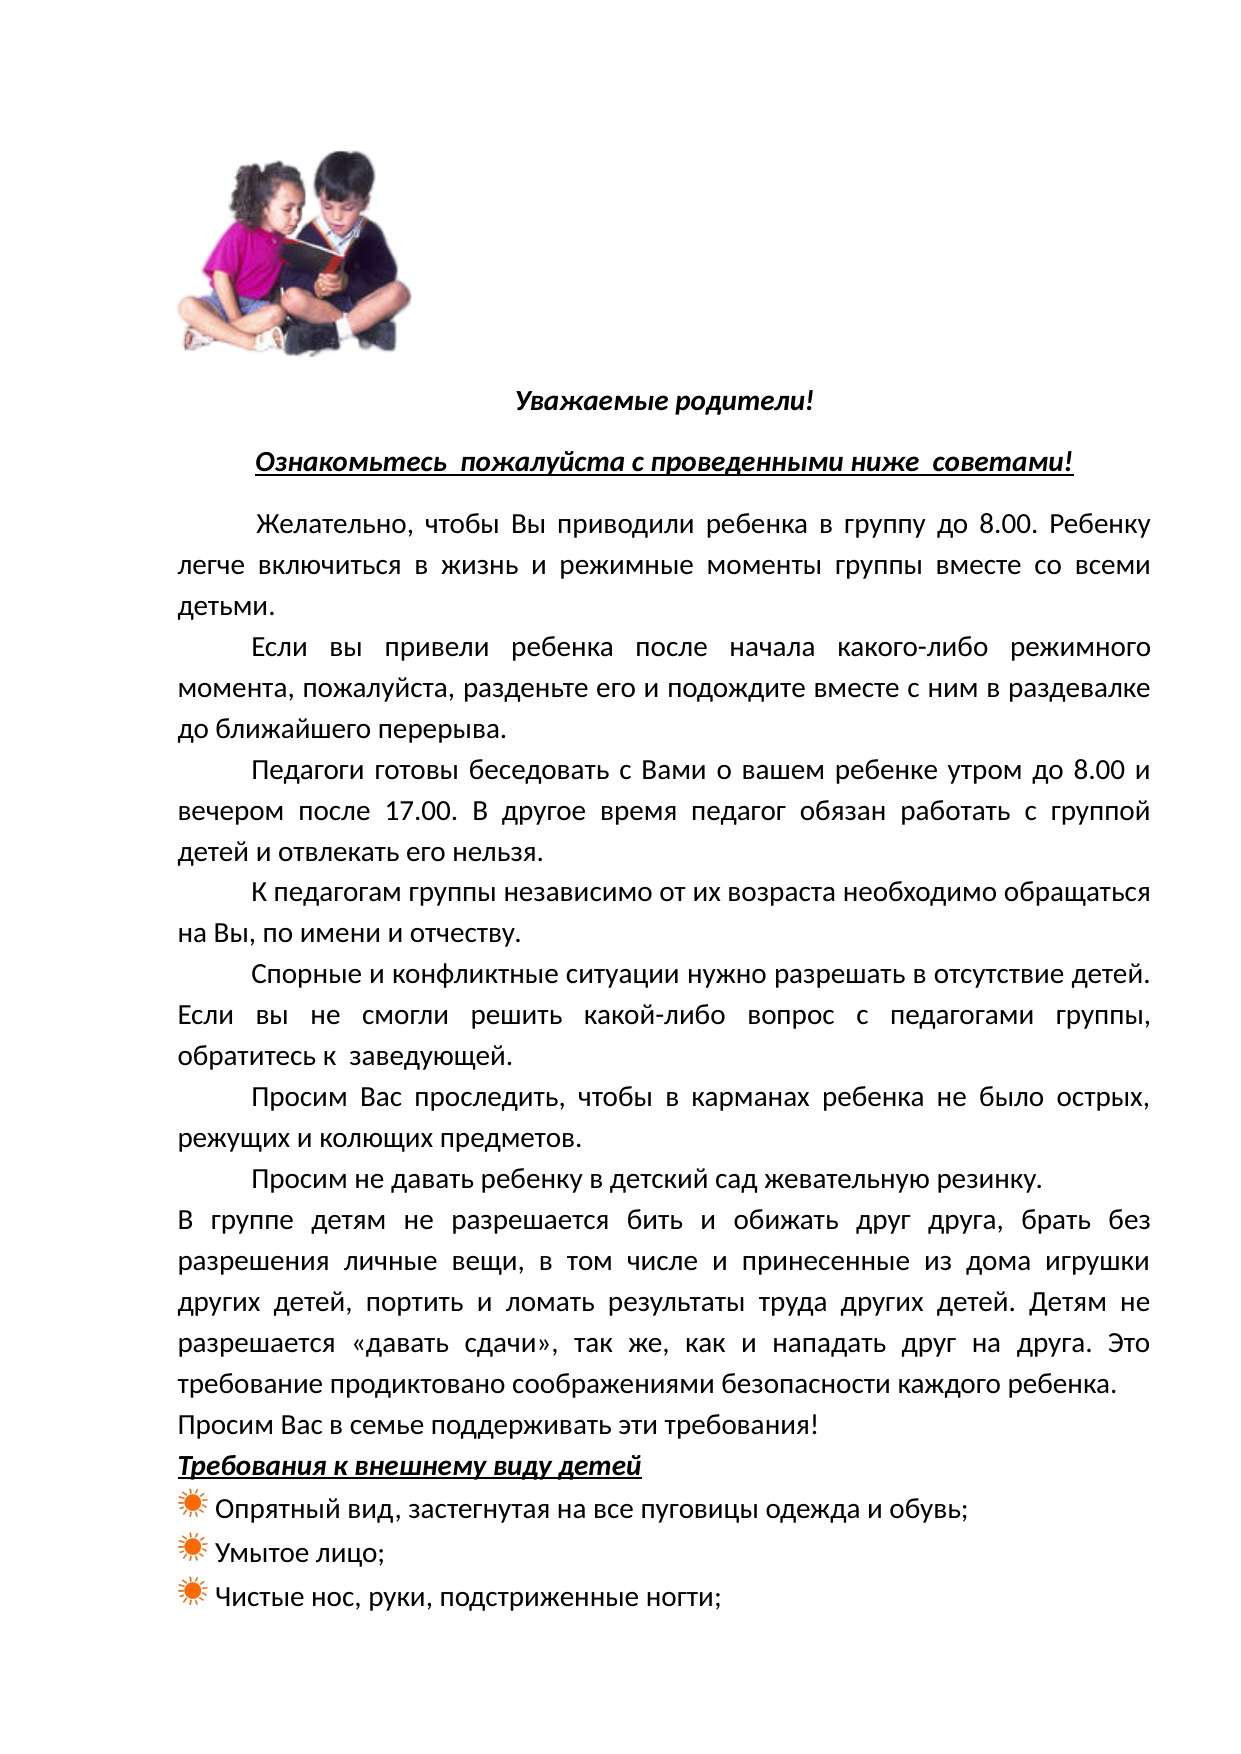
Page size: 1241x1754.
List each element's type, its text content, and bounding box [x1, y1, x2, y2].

text В группе детям не разрешается бить и обижать друг друга, брать без разрешения личные вещи, в том числе и принесенные из дома игрушки других детей, портить и ломать результаты труда других детей. Детям не разрешается «давать сдачи», так же, как и нападать друг на друга. Это требование продиктовано соображениями безопасности каждого ребенка. [177, 1201, 1152, 1400]
text Просим не давать ребенку в детский сад жевательную резинку. [177, 1160, 1152, 1196]
text Педагоги готовы беседовать с Вами о вашем ребенке утром до 8.00 и вечером после 17.00. В другое время педагог обязан работать с группой детей и отвлекать его нельзя. [177, 751, 1152, 868]
picture [177, 1531, 209, 1563]
text Уважаемые родители! [177, 382, 1152, 417]
text Если вы привели ребенка после начала какого-либо режимного момента, пожалуйста, разденьте его и подождите вместе с ним в раздевалке до ближайшего перерыва. [177, 628, 1152, 745]
text Опрятный вид, застегнутая на все пуговицы одежда и обувь; [177, 1488, 1152, 1526]
text Желательно, чтобы Вы приводили ребенка в группу до 8.00. Ребенку легче включиться в жизнь и режимные моменты группы вместе со всеми детьми. [177, 505, 1152, 623]
text Умытое лицо; [177, 1531, 1152, 1570]
text Спорные и конфликтные ситуации нужно разрешать в отсутствие детей. Если вы не смогли решить какой-либо вопрос с педагогами группы, обратитесь к заведующей. [177, 955, 1152, 1073]
text Просим Вас в семье поддерживать эти требования! [177, 1406, 1152, 1441]
picture [177, 150, 412, 357]
text Ознакомьтесь пожалуйста с проведенными ниже советами! [177, 443, 1152, 479]
text Требования к внешнему виду детей [177, 1447, 1152, 1482]
text Чистые нос, руки, подстриженные ногти; [177, 1575, 1152, 1614]
text Просим Вас проследить, чтобы в карманах ребенка не было острых, режущих и колющих предметов. [177, 1078, 1152, 1155]
picture [177, 1575, 209, 1607]
picture [177, 1487, 209, 1519]
text К педагогам группы независимо от их возраста необходимо обращаться на Вы, по имени и отчеству. [177, 873, 1152, 950]
